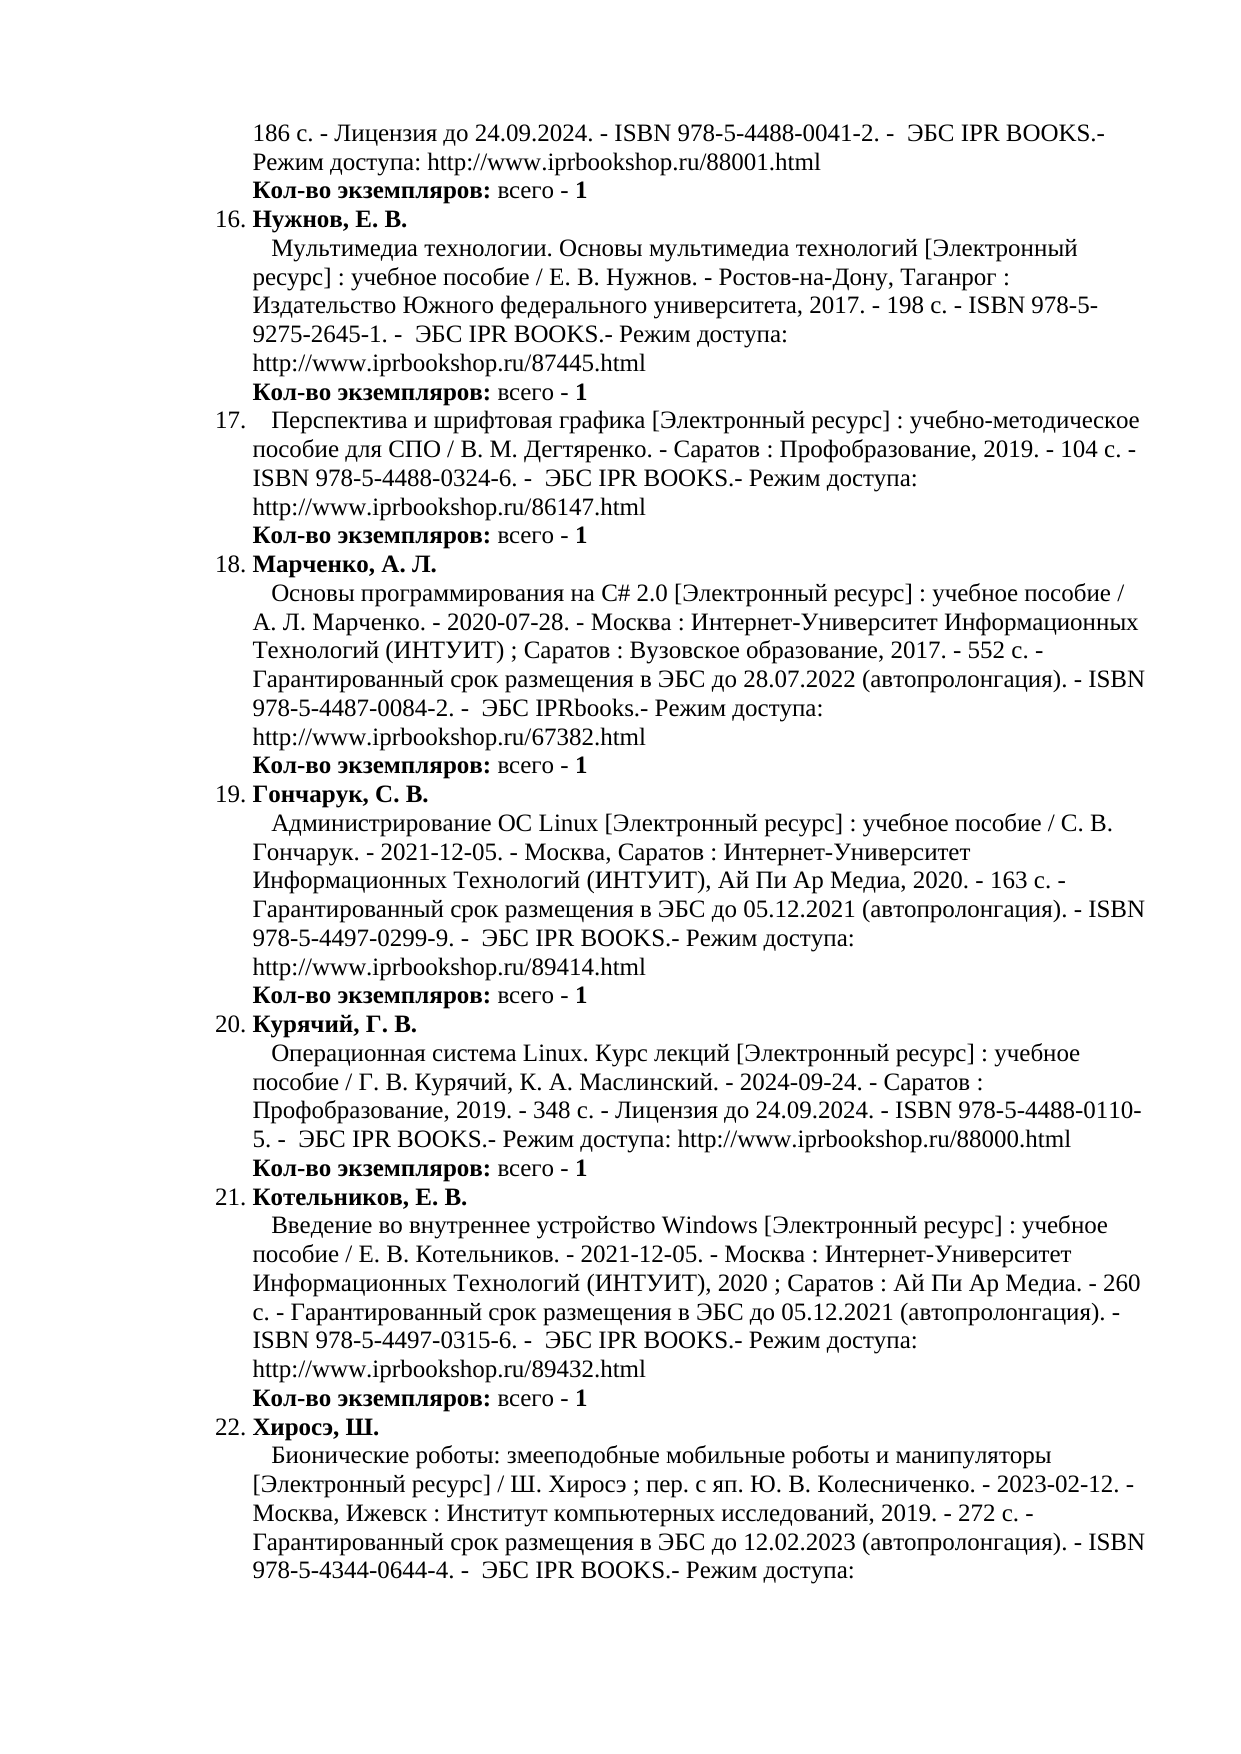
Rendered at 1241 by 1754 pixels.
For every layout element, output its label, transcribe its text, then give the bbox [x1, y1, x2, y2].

list Котельников, Е. В. Введение во внутреннее устройство Windows [Электронный ресурс] : учебное пособие / Е. В. Котельников. - 2021-12-05. - Москва : Интернет-Университет Информационных Технологий (ИНТУИТ), 2020 ; Саратов : Ай Пи Ар Медиа. - 260 с. - Гарантированный срок размещения в ЭБС до 05.12.2021 (автопролонгация). - ISBN 978-5-4497-0315-6. - ЭБС IPR BOOKS.- Режим доступа: http://www.iprbookshop.ru/89432.html Кол-во экземпляров: всего - 1 [215, 1182, 1152, 1412]
list Курячий, Г. В. Операционная система Linux. Курс лекций [Электронный ресурс] : учебное пособие / Г. В. Курячий, К. А. Маслинский. - 2024-09-24. - Саратов : Профобразование, 2019. - 348 с. - Лицензия до 24.09.2024. - ISBN 978-5-4488-0110-5. - ЭБС IPR BOOKS.- Режим доступа: http://www.iprbookshop.ru/88000.html Кол-во экземпляров: всего - 1 [215, 1009, 1152, 1182]
list Нужнов, Е. В. Мультимедиа технологии. Основы мультимедиа технологий [Электронный ресурс] : учебное пособие / Е. В. Нужнов. - Ростов-на-Дону, Таганрог : Издательство Южного федерального университета, 2017. - 198 с. - ISBN 978-5-9275-2645-1. - ЭБС IPR BOOKS.- Режим доступа: http://www.iprbookshop.ru/87445.html Кол-во экземпляров: всего - 1 [215, 204, 1152, 406]
list Перспектива и шрифтовая графика [Электронный ресурс] : учебно-методическое пособие для СПО / В. М. Дегтяренко. - Саратов : Профобразование, 2019. - 104 с. - ISBN 978-5-4488-0324-6. - ЭБС IPR BOOKS.- Режим доступа: http://www.iprbookshop.ru/86147.html Кол-во экземпляров: всего - 1 [215, 406, 1152, 549]
list Гончарук, С. В. Администрирование ОС Linux [Электронный ресурс] : учебное пособие / С. В. Гончарук. - 2021-12-05. - Москва, Саратов : Интернет-Университет Информационных Технологий (ИНТУИТ), Ай Пи Ар Медиа, 2020. - 163 с. - Гарантированный срок размещения в ЭБС до 05.12.2021 (автопролонгация). - ISBN 978-5-4497-0299-9. - ЭБС IPR BOOKS.- Режим доступа: http://www.iprbookshop.ru/89414.html Кол-во экземпляров: всего - 1 [215, 779, 1152, 1009]
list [215, 1412, 1152, 1584]
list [215, 118, 1152, 204]
list Марченко, А. Л. Основы программирования на C# 2.0 [Электронный ресурс] : учебное пособие / А. Л. Марченко. - 2020-07-28. - Москва : Интернет-Университет Информационных Технологий (ИНТУИТ) ; Саратов : Вузовское образование, 2017. - 552 с. - Гарантированный срок размещения в ЭБС до 28.07.2022 (автопролонгация). - ISBN 978-5-4487-0084-2. - ЭБС IPRbooks.- Режим доступа: http://www.iprbookshop.ru/67382.html Кол-во экземпляров: всего - 1 [215, 549, 1152, 779]
